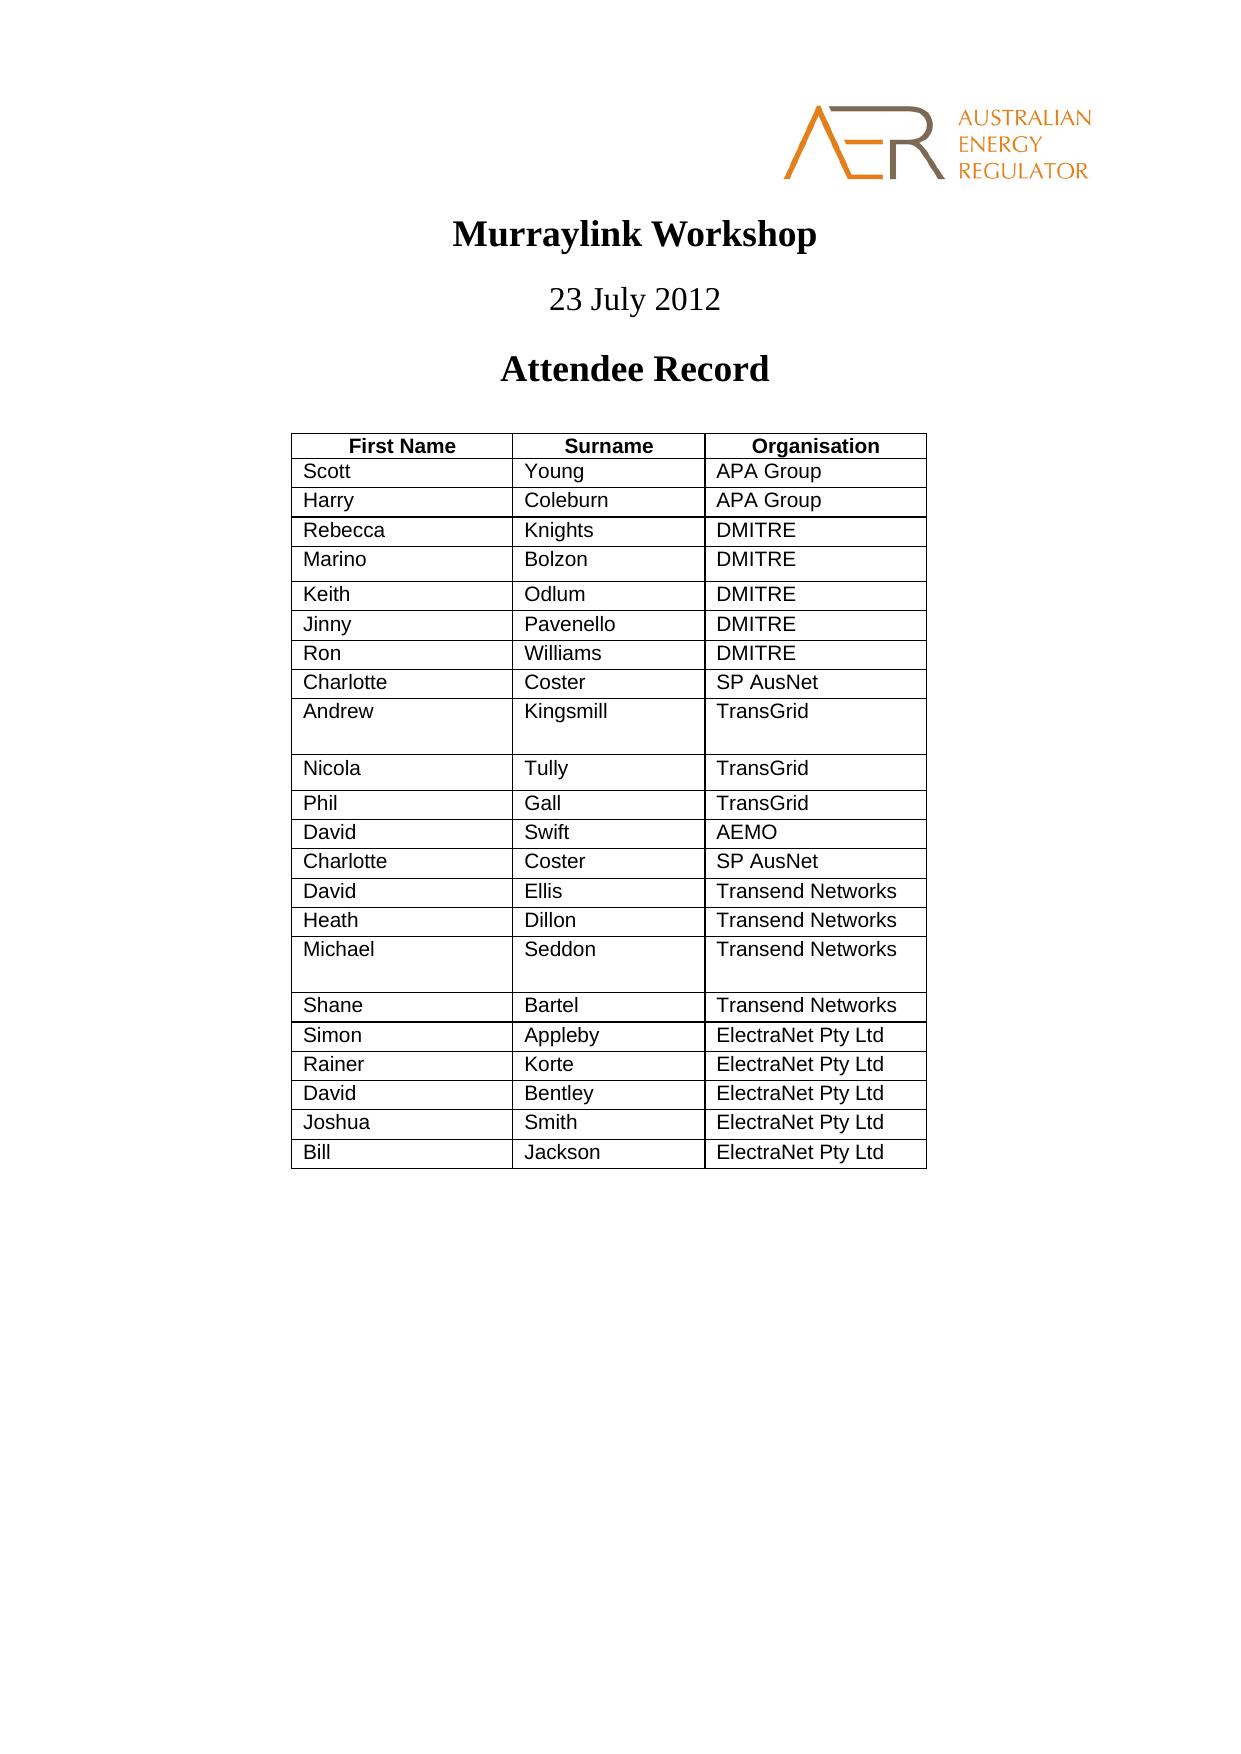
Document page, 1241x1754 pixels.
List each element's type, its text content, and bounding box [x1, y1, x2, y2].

table_cell Bartel [513, 993, 704, 1021]
table_cell Coleburn [513, 488, 704, 516]
table_cell Smith [513, 1110, 704, 1138]
table_cell Keith [292, 582, 512, 610]
table_cell TransGrid [706, 699, 926, 754]
table_header Surname [513, 434, 704, 458]
table_cell Nicola [292, 755, 512, 790]
table_cell SP AusNet [706, 670, 926, 698]
table_cell David [292, 879, 512, 907]
table_cell Young [513, 459, 704, 487]
table_cell Scott [292, 459, 512, 487]
table_cell Coster [513, 670, 704, 698]
table_cell Williams [513, 641, 704, 669]
table_cell ElectraNet Pty Ltd [706, 1110, 926, 1138]
table_cell Transend Networks [706, 879, 926, 907]
table_cell Michael [292, 937, 512, 992]
table_cell Ellis [513, 879, 704, 907]
table_header First Name [292, 434, 512, 458]
table_cell Harry [292, 488, 512, 516]
table_cell Bill [292, 1140, 512, 1168]
table_cell TransGrid [706, 791, 926, 819]
table_cell Transend Networks [706, 908, 926, 936]
table_cell APA Group [706, 488, 926, 516]
table_cell Phil [292, 791, 512, 819]
table_cell Andrew [292, 699, 512, 754]
table_cell Transend Networks [706, 937, 926, 992]
table_cell DMITRE [706, 518, 926, 546]
table_cell Swift [513, 820, 704, 848]
table_cell ElectraNet Pty Ltd [706, 1081, 926, 1109]
table_cell Joshua [292, 1110, 512, 1138]
table_cell Shane [292, 993, 512, 1021]
table_cell Rainer [292, 1052, 512, 1080]
table_header Organisation [706, 434, 926, 458]
table_cell DMITRE [706, 641, 926, 669]
table_cell Charlotte [292, 849, 512, 877]
table_cell Bentley [513, 1081, 704, 1109]
table_cell Seddon [513, 937, 704, 992]
table_cell SP AusNet [706, 849, 926, 877]
table_cell Transend Networks [706, 993, 926, 1021]
subtitle Murraylink Workshop [162, 211, 1107, 254]
table_cell Odlum [513, 582, 704, 610]
table_cell DMITRE [706, 547, 926, 581]
table_cell Ron [292, 641, 512, 669]
table_cell Pavenello [513, 611, 704, 640]
table_cell TransGrid [706, 755, 926, 790]
table_cell Gall [513, 791, 704, 819]
table_cell ElectraNet Pty Ltd [706, 1052, 926, 1080]
table_cell ElectraNet Pty Ltd [706, 1023, 926, 1051]
table_cell Jinny [292, 611, 512, 640]
table_cell Marino [292, 547, 512, 581]
table_cell Rebecca [292, 518, 512, 546]
table_cell ElectraNet Pty Ltd [706, 1140, 926, 1168]
table_cell Bolzon [513, 547, 704, 581]
text 23 July 2012 [162, 279, 1107, 318]
table_cell AEMO [706, 820, 926, 848]
table_cell APA Group [706, 459, 926, 487]
table_cell Korte [513, 1052, 704, 1080]
table_cell Charlotte [292, 670, 512, 698]
table_cell Knights [513, 518, 704, 546]
table_cell Simon [292, 1023, 512, 1051]
table_cell Heath [292, 908, 512, 936]
table_cell Kingsmill [513, 699, 704, 754]
picture [774, 103, 1108, 187]
table_cell David [292, 820, 512, 848]
table_cell Appleby [513, 1023, 704, 1051]
table_cell Dillon [513, 908, 704, 936]
table_cell Coster [513, 849, 704, 877]
text Attendee Record [162, 347, 1107, 390]
table_cell Jackson [513, 1140, 704, 1168]
table_cell David [292, 1081, 512, 1109]
table_cell DMITRE [706, 611, 926, 640]
table_cell DMITRE [706, 582, 926, 610]
table_cell Tully [513, 755, 704, 790]
